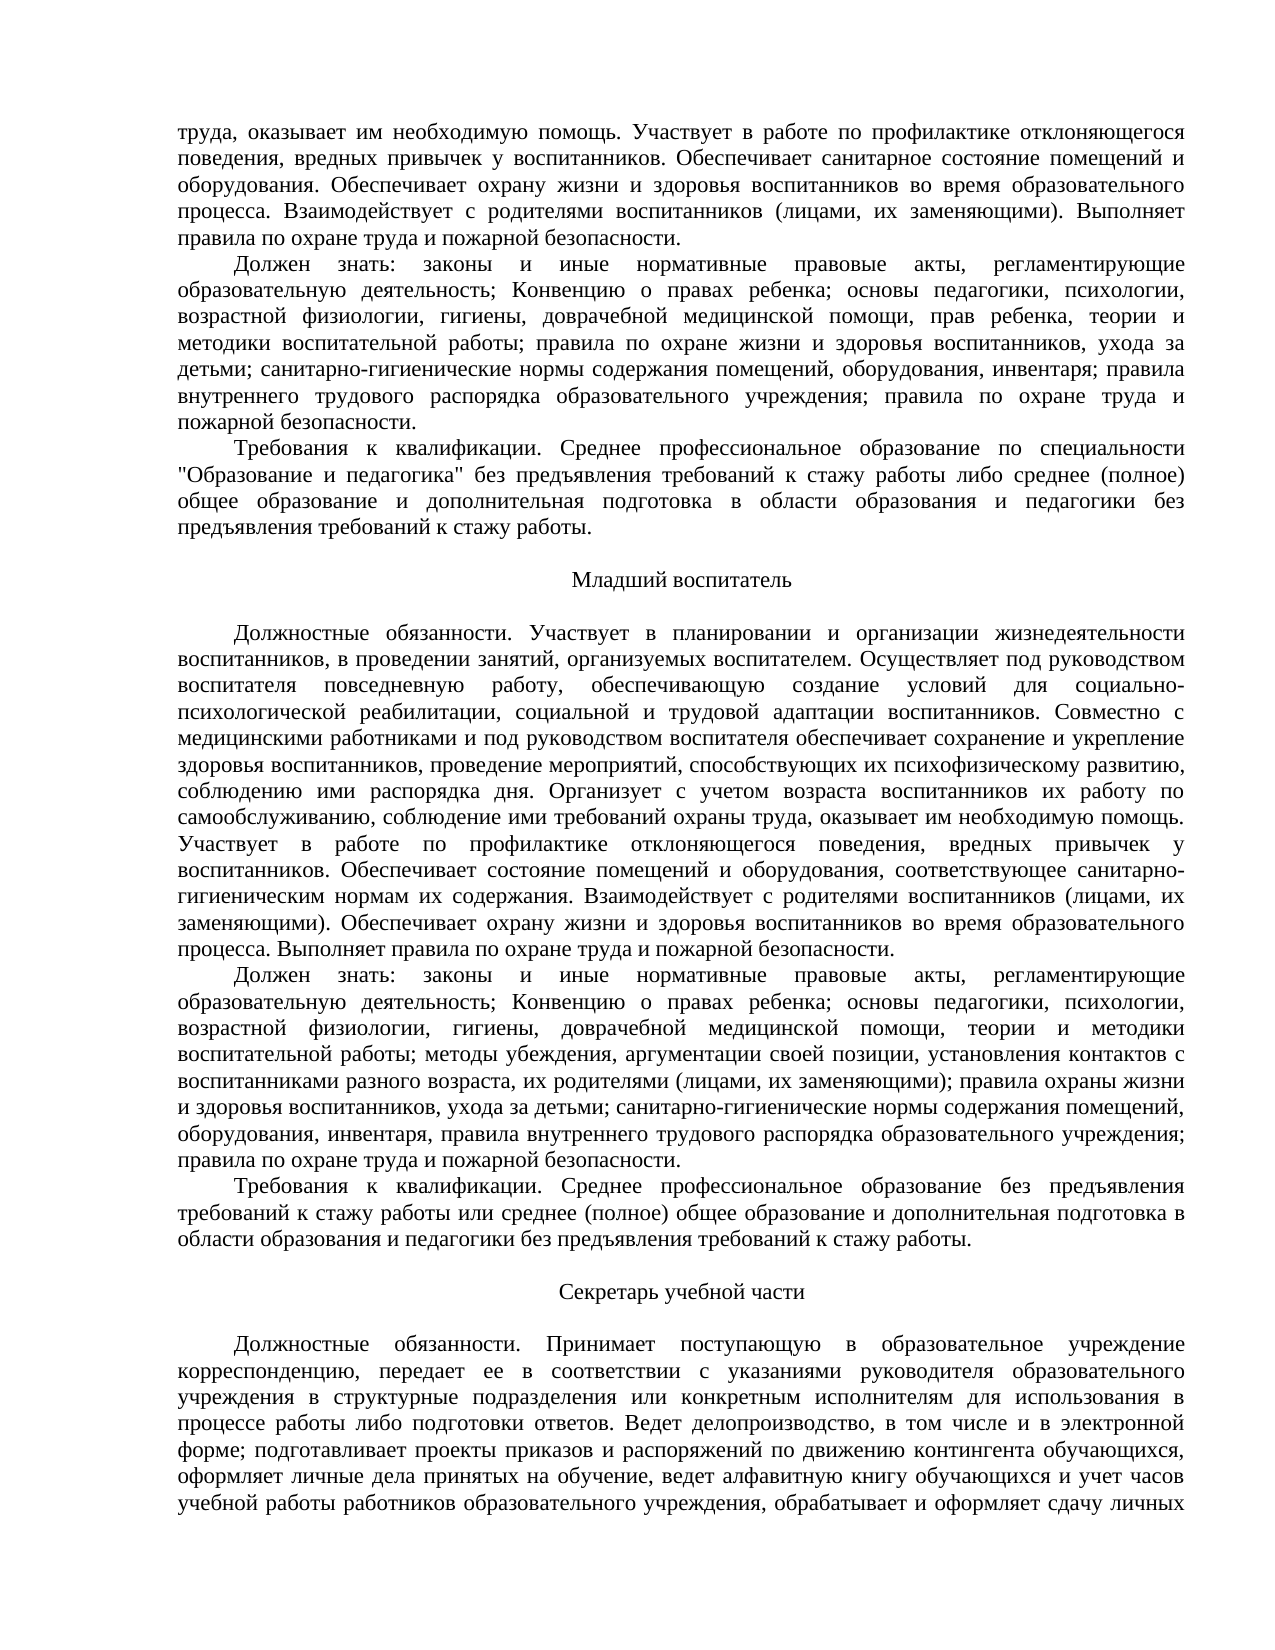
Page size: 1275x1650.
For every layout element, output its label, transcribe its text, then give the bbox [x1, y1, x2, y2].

text Требования к квалификации. Среднее профессиональное образование по специальности "Образование и педагогика" без предъявления требований к стажу работы либо среднее (полное) общее образование и дополнительная подготовка в области образования и педагогики без предъявления требований к стажу работы. [177, 434, 1186, 540]
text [177, 1330, 1186, 1515]
text Должен знать: законы и иные нормативные правовые акты, регламентирующие образовательную деятельность; Конвенцию о правах ребенка; основы педагогики, психологии, возрастной физиологии, гигиены, доврачебной медицинской помощи, прав ребенка, теории и методики воспитательной работы; правила по охране жизни и здоровья воспитанников, ухода за детьми; санитарно-гигиенические нормы содержания помещений, оборудования, инвентаря; правила внутреннего трудового распорядка образовательного учреждения; правила по охране труда и пожарной безопасности. [177, 250, 1186, 434]
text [177, 118, 1186, 250]
text Должен знать: законы и иные нормативные правовые акты, регламентирующие образовательную деятельность; Конвенцию о правах ребенка; основы педагогики, психологии, возрастной физиологии, гигиены, доврачебной медицинской помощи, теории и методики воспитательной работы; методы убеждения, аргументации своей позиции, установления контактов с воспитанниками разного возраста, их родителями (лицами, их заменяющими); правила охраны жизни и здоровья воспитанников, ухода за детьми; санитарно-гигиенические нормы содержания помещений, оборудования, инвентаря, правила внутреннего трудового распорядка образовательного учреждения; правила по охране труда и пожарной безопасности. [177, 961, 1186, 1172]
text Должностные обязанности. Участвует в планировании и организации жизнедеятельности воспитанников, в проведении занятий, организуемых воспитателем. Осуществляет под руководством воспитателя повседневную работу, обеспечивающую создание условий для социально-психологической реабилитации, социальной и трудовой адаптации воспитанников. Совместно с медицинскими работниками и под руководством воспитателя обеспечивает сохранение и укрепление здоровья воспитанников, проведение мероприятий, способствующих их психофизическому развитию, соблюдению ими распорядка дня. Организует с учетом возраста воспитанников их работу по самообслуживанию, соблюдение ими требований охраны труда, оказывает им необходимую помощь. Участвует в работе по профилактике отклоняющегося поведения, вредных привычек у воспитанников. Обеспечивает состояние помещений и оборудования, соответствующее санитарно-гигиеническим нормам их содержания. Взаимодействует с родителями воспитанников (лицами, их заменяющими). Обеспечивает охрану жизни и здоровья воспитанников во время образовательного процесса. Выполняет правила по охране труда и пожарной безопасности. [177, 619, 1186, 961]
text Секретарь учебной части [177, 1278, 1186, 1304]
text Младший воспитатель [177, 566, 1186, 592]
text Требования к квалификации. Среднее профессиональное образование без предъявления требований к стажу работы или среднее (полное) общее образование и дополнительная подготовка в области образования и педагогики без предъявления требований к стажу работы. [177, 1172, 1186, 1251]
